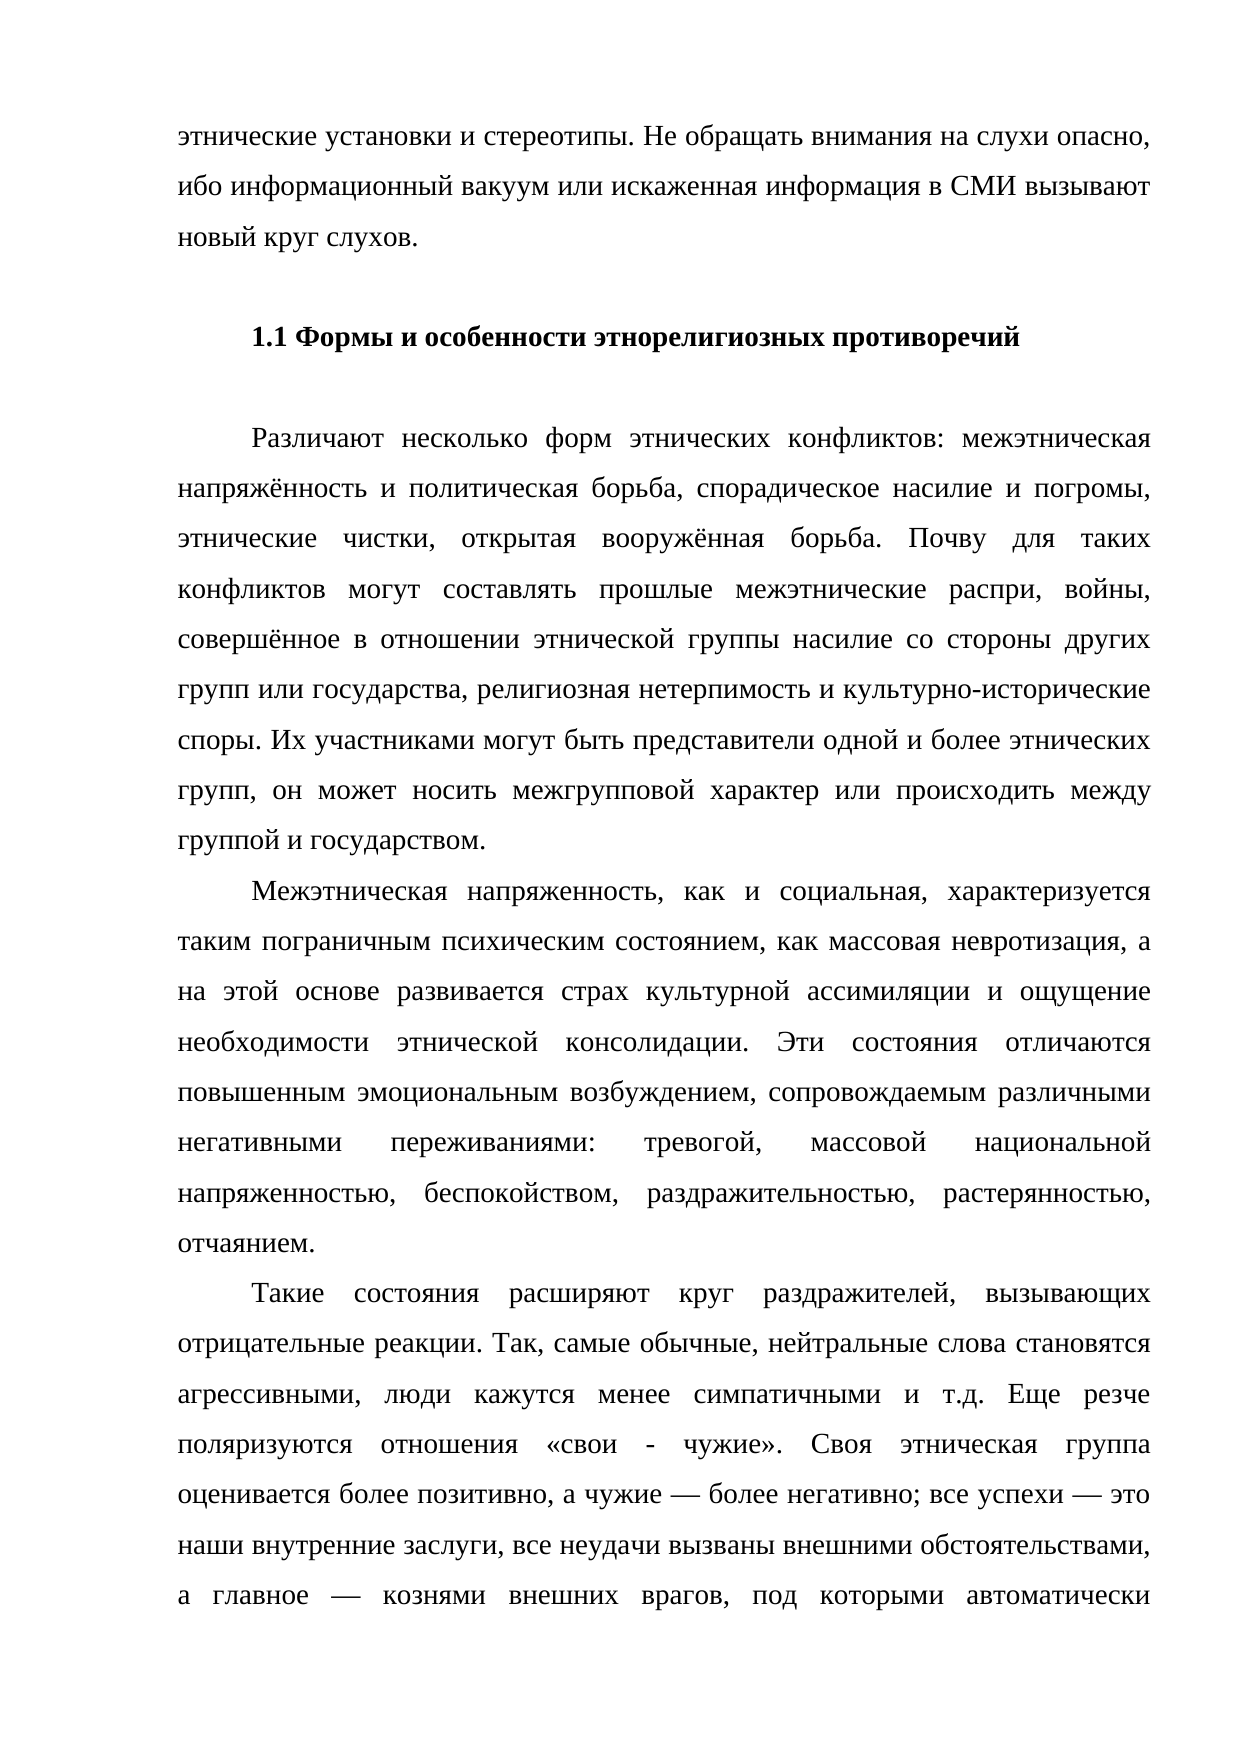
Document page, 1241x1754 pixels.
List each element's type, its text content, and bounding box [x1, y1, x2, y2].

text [177, 118, 1152, 252]
text Межэтническая напряженность, как и социальная, характеризуется таким пограничным психическим состоянием, как массовая невротизация, а на этой основе развивается страх культурной ассимиляции и ощущение необходимости этнической консолидации. Эти состояния отличаются повышенным эмоциональным возбуждением, сопровождаемым различными негативными переживаниями: тревогой, массовой национальной напряженностью, беспокойством, раздражительностью, растерянностью, отчаянием. [177, 873, 1152, 1258]
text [177, 1275, 1152, 1611]
text 1.1 Формы и особенности этнорелигиозных противоречий [177, 319, 1152, 353]
text Различают несколько форм этнических конфликтов: межэтническая напряжённость и политическая борьба, спорадическое насилие и погромы, этнические чистки, открытая вооружённая борьба. Почву для таких конфликтов могут составлять прошлые межэтнические распри, войны, совершённое в отношении этнической группы насилие со стороны других групп или государства, религиозная нетерпимость и культурно-исторические споры. Их участниками могут быть представители одной и более этнических групп, он может носить межгрупповой характер или происходить между группой и государством. [177, 420, 1152, 856]
